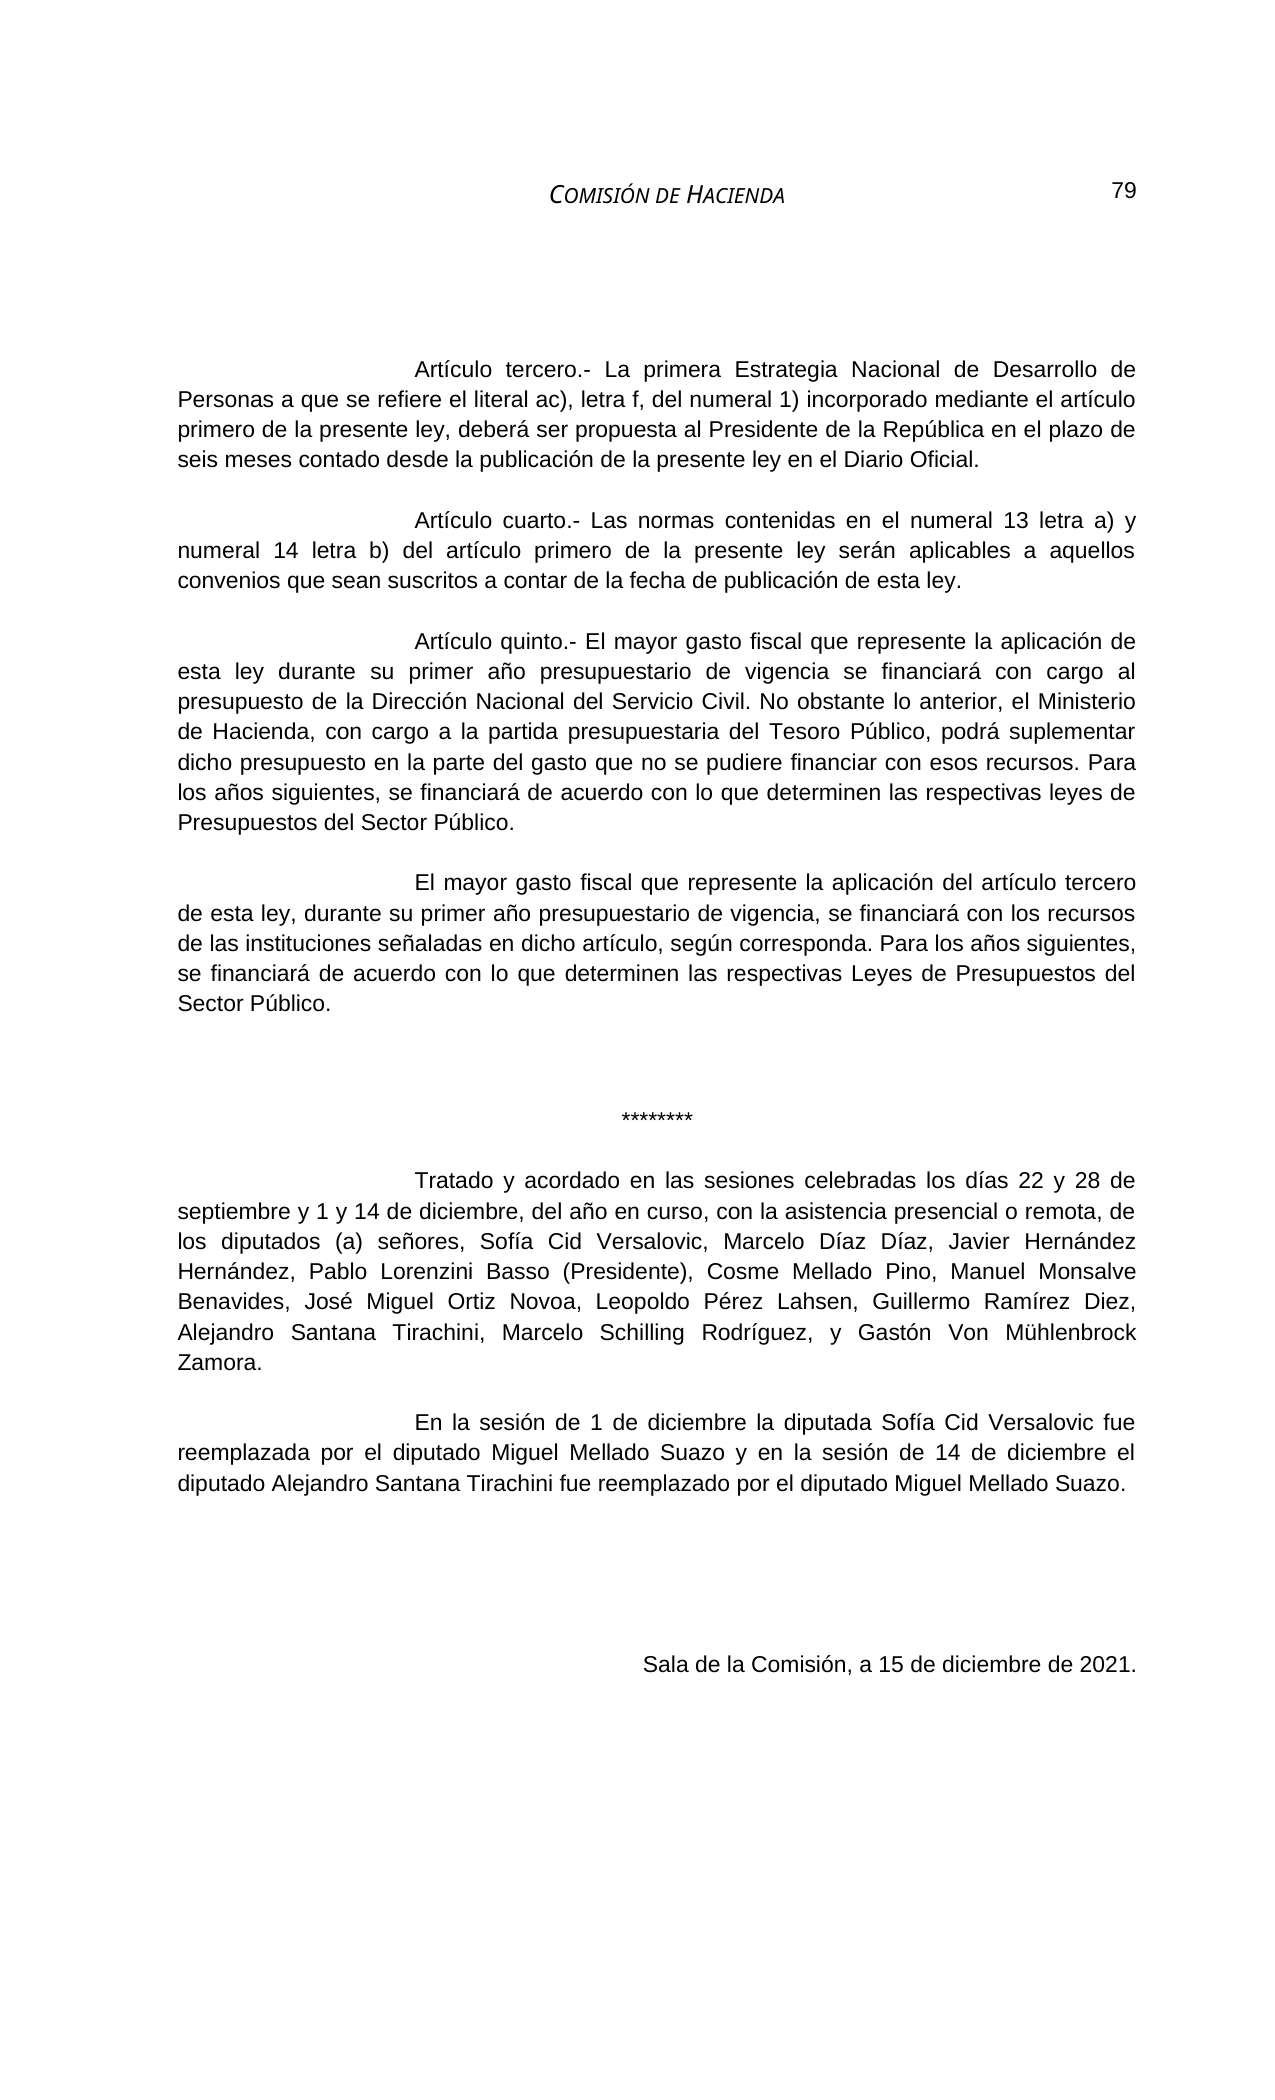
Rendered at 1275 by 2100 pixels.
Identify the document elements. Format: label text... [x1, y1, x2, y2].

text Artículo quinto.- El mayor gasto fiscal que represente la aplicación de esta ley durante su primer año presupuestario de vigencia se financiará con cargo al presupuesto de la Dirección Nacional del Servicio Civil. No obstante lo anterior, el Ministerio de Hacienda, con cargo a la partida presupuestaria del Tesoro Público, podrá suplementar dicho presupuesto en la parte del gasto que no se pudiere financiar con esos recursos. Para los años siguientes, se financiará de acuerdo con lo que determinen las respectivas leyes de Presupuestos del Sector Público. [177, 628, 1137, 835]
text El mayor gasto fiscal que represente la aplicación del artículo tercero de esta ley, durante su primer año presupuestario de vigencia, se financiará con los recursos de las instituciones señaladas en dicho artículo, según corresponda. Para los años siguientes, se financiará de acuerdo con lo que determinen las respectivas Leyes de Presupuestos del Sector Público. [177, 869, 1137, 1016]
text Sala de la Comisión, a 15 de diciembre de 2021. [236, 1651, 1137, 1677]
text En la sesión de 1 de diciembre la diputada Sofía Cid Versalovic fue reemplazada por el diputado Miguel Mellado Suazo y en la sesión de 14 de diciembre el diputado Alejandro Santana Tirachini fue reemplazado por el diputado Miguel Mellado Suazo. [177, 1409, 1137, 1496]
text Tratado y acordado en las sesiones celebradas los días 22 y 28 de septiembre y 1 y 14 de diciembre, del año en curso, con la asistencia presencial o remota, de los diputados (a) señores, Sofía Cid Versalovic, Marcelo Díaz Díaz, Javier Hernández Hernández, Pablo Lorenzini Basso (Presidente), Cosme Mellado Pino, Manuel Monsalve Benavides, José Miguel Ortiz Novoa, Leopoldo Pérez Lahsen, Guillermo Ramírez Diez, Alejandro Santana Tirachini, Marcelo Schilling Rodríguez, y Gastón Von Mühlenbrock Zamora. [177, 1167, 1137, 1375]
text ******** [177, 1107, 1137, 1133]
text Artículo tercero.- La primera Estrategia Nacional de Desarrollo de Personas a que se refiere el literal ac), letra f, del numeral 1) incorporado mediante el artículo primero de la presente ley, deberá ser propuesta al Presidente de la República en el plazo de seis meses contado desde la publicación de la presente ley en el Diario Oficial. [177, 356, 1137, 473]
text Artículo cuarto.- Las normas contenidas en el numeral 13 letra a) y numeral 14 letra b) del artículo primero de la presente ley serán aplicables a aquellos convenios que sean suscritos a contar de la fecha de publicación de esta ley. [177, 507, 1137, 593]
